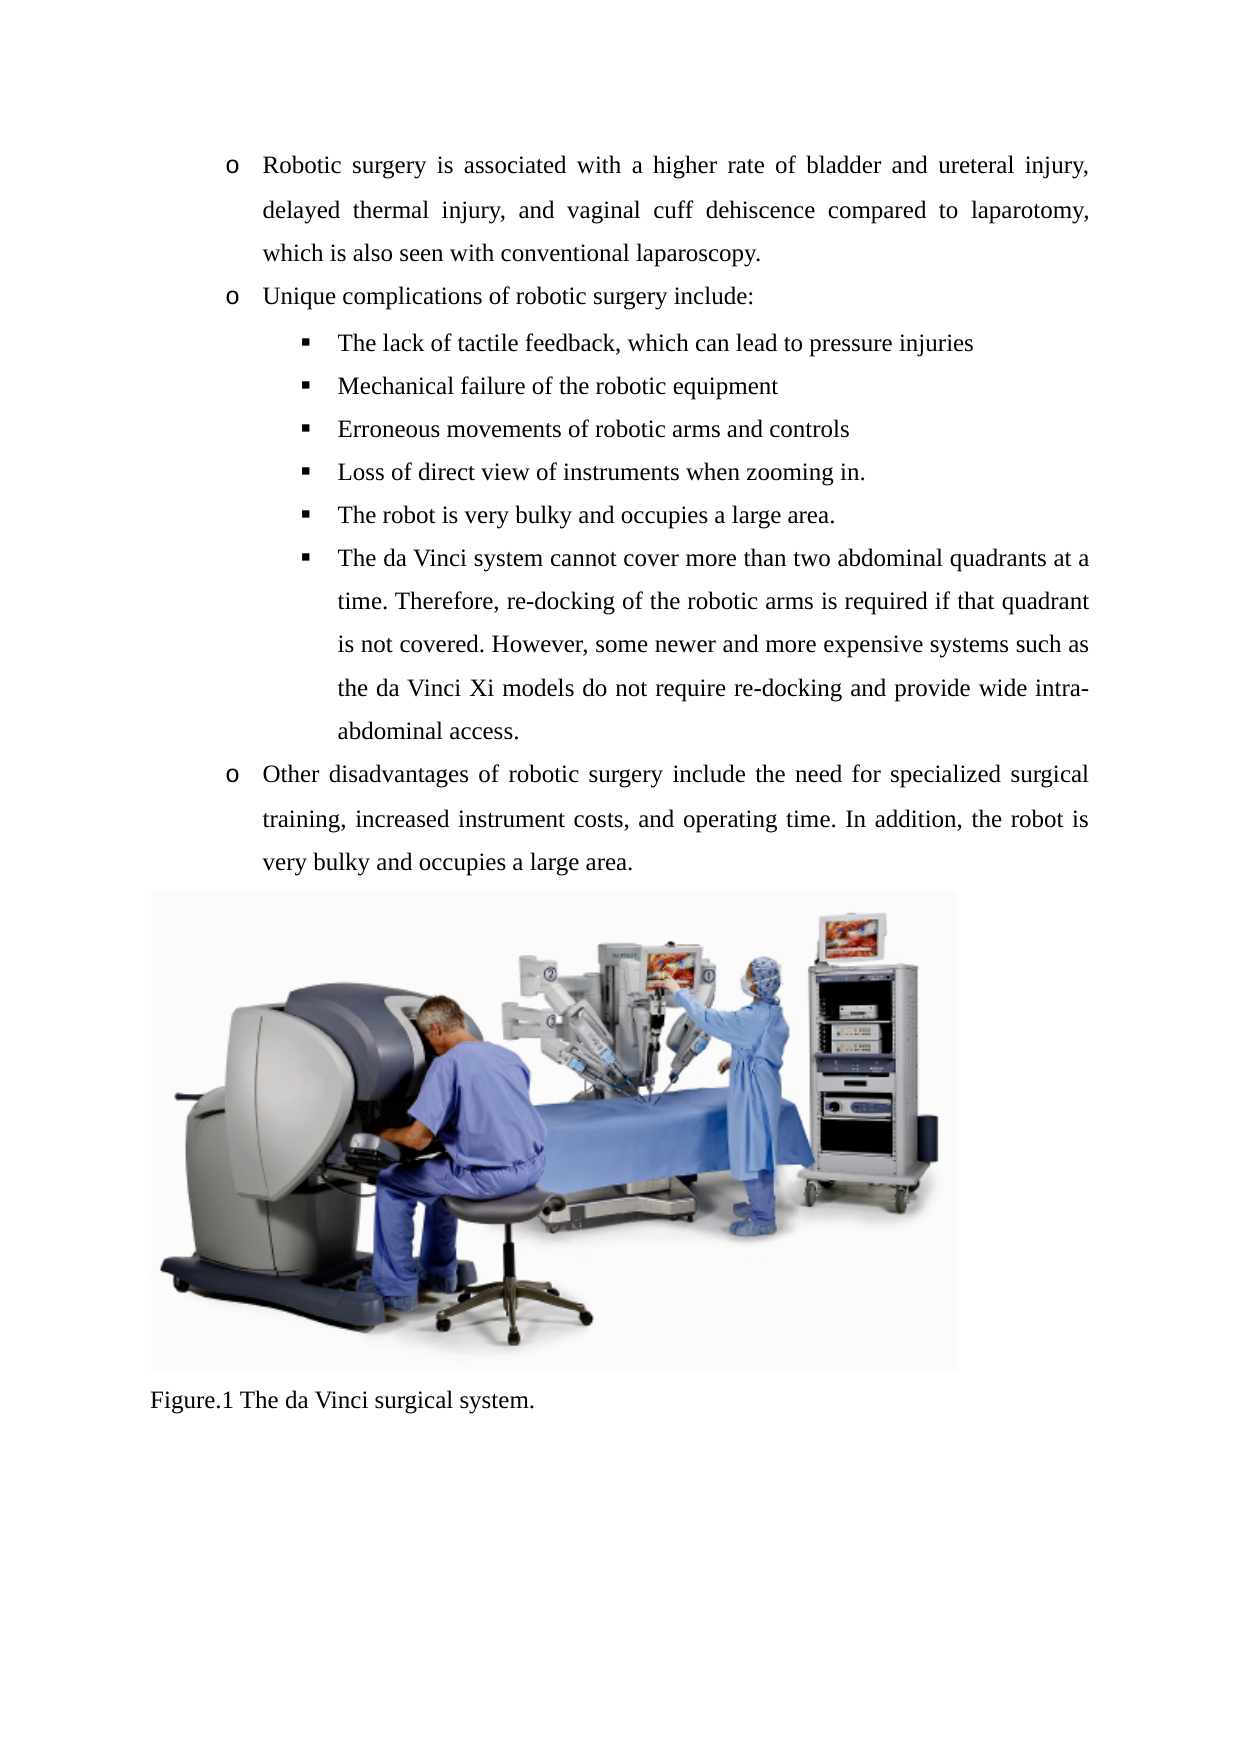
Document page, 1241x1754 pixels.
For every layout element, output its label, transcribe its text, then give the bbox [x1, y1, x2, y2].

list Loss of direct view of instruments when zooming in. [300, 457, 1090, 486]
text Figure.1 The da Vinci surgical system. [150, 1385, 1090, 1414]
list Mechanical failure of the robotic equipment [300, 371, 1090, 399]
picture [150, 890, 957, 1371]
list The da Vinci system cannot cover more than two abdominal quadrants at a time. Therefore, re-docking of the robotic arms is required if that quadrant is not covered. However, some newer and more expensive systems such as the da Vinci Xi models do not require re-docking and provide wide intra-abdominal access. [300, 543, 1090, 744]
list Unique complications of robotic surgery include: [225, 281, 1090, 312]
list Erroneous movements of robotic arms and controls [300, 414, 1090, 443]
list The lack of tactile feedback, which can lead to pressure injuries [300, 328, 1090, 356]
list The robot is very bulky and occupies a large area. [300, 500, 1090, 529]
list Robotic surgery is associated with a higher rate of bladder and ureteral injury, delayed thermal injury, and vaginal cuff dehiscence compared to laparotomy, which is also seen with conventional laparoscopy. [225, 150, 1090, 267]
list Other disadvantages of robotic surgery include the need for specialized surgical training, increased instrument costs, and operating time. In addition, the robot is very bulky and occupies a large area. [225, 759, 1090, 876]
